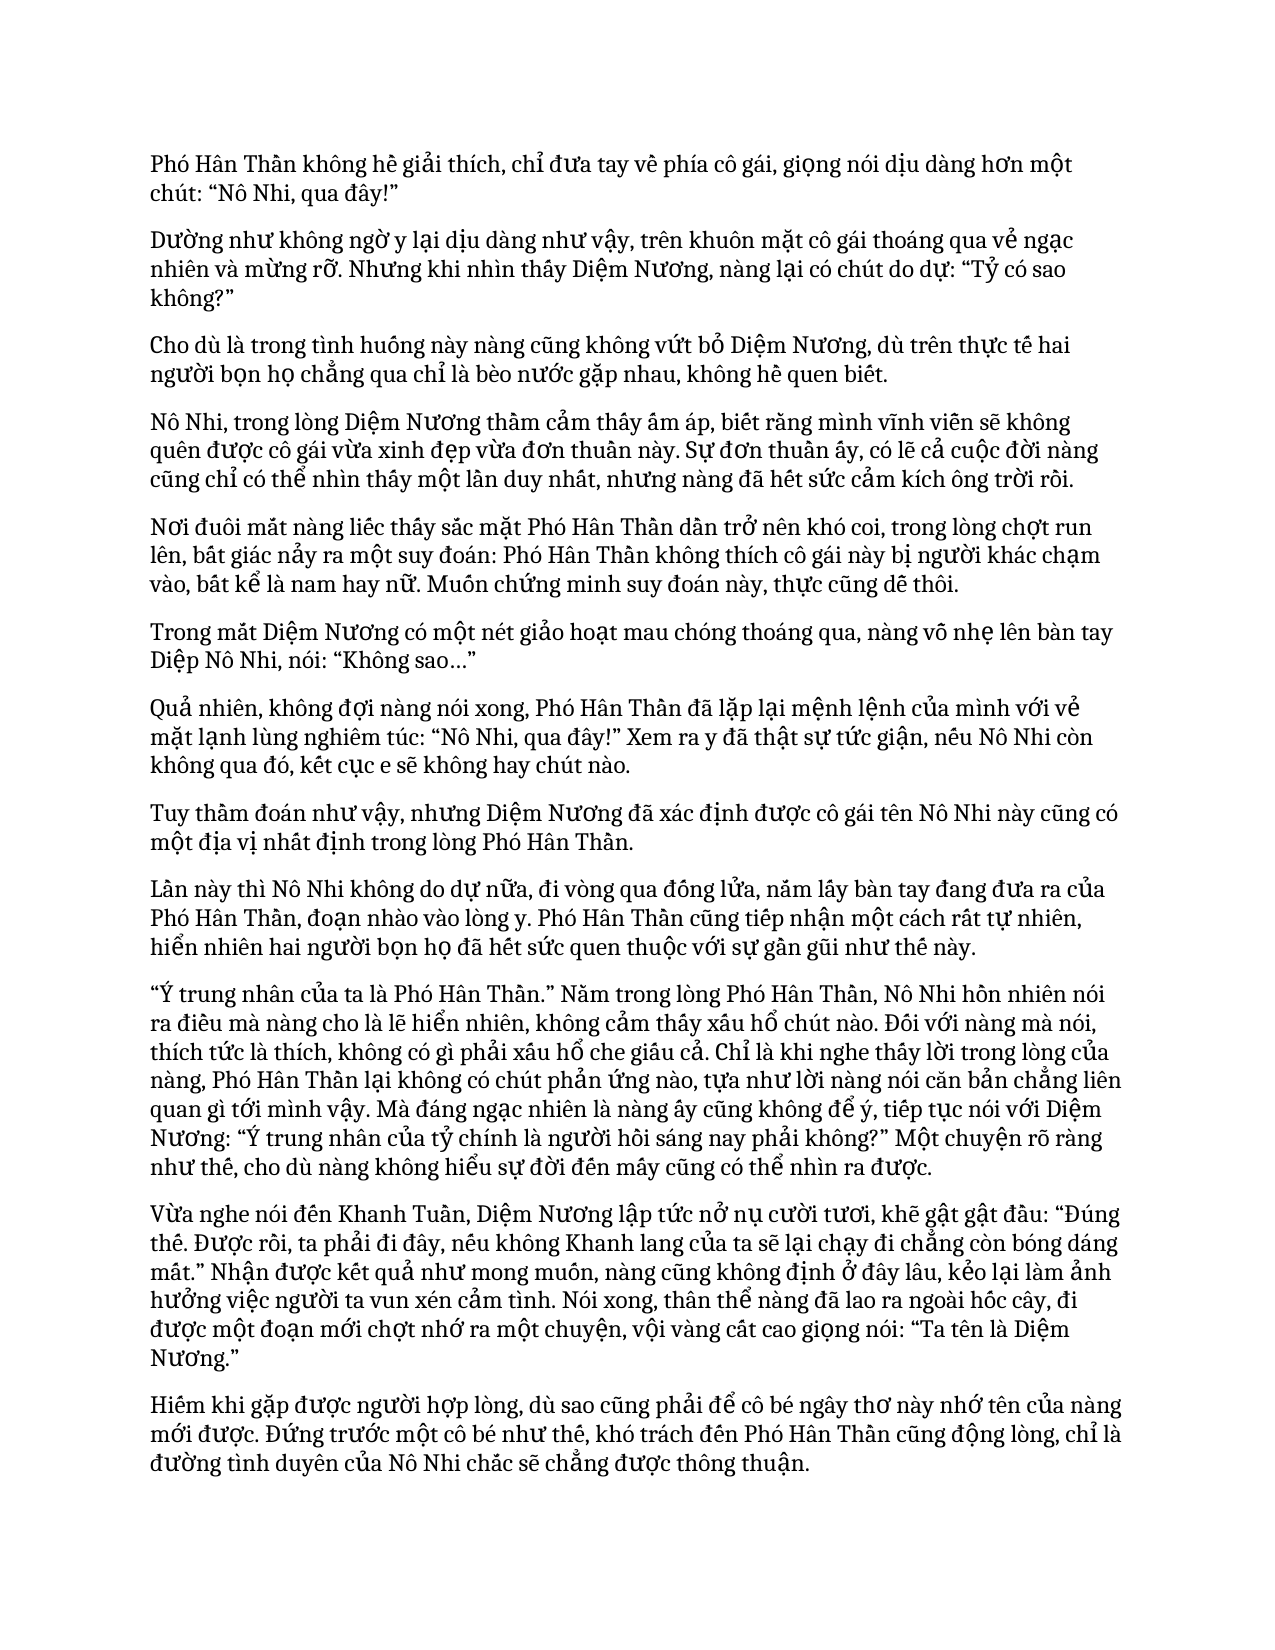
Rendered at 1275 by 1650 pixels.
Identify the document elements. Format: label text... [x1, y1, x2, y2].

text “Ý trung nhân của ta là Phó Hân Thần.” Nằm trong lòng Phó Hân Thần, Nô Nhi hồn nhiên nói ra điều mà nàng cho là lẽ hiển nhiên, không cảm thấy xấu hổ chút nào. Đối với nàng mà nói, thích tức là thích, không có gì phải xấu hổ che giấu cả. Chỉ là khi nghe thấy lời trong lòng của nàng, Phó Hân Thần lại không có chút phản ứng nào, tựa như lời nàng nói căn bản chẳng liên quan gì tới mình vậy. Mà đáng ngạc nhiên là nàng ấy cũng không để ý, tiếp tục nói với Diệm Nương: “Ý trung nhân của tỷ chính là người hồi sáng nay phải không?” Một chuyện rõ ràng như thế, cho dù nàng không hiểu sự đời đến mấy cũng có thể nhìn ra được. [150, 980, 1125, 1181]
text Phó Hân Thần không hề giải thích, chỉ đưa tay về phía cô gái, giọng nói dịu dàng hơn một chút: “Nô Nhi, qua đây!” [150, 150, 1125, 207]
text Trong mắt Diệm Nương có một nét giảo hoạt mau chóng thoáng qua, nàng vỗ nhẹ lên bàn tay Diệp Nô Nhi, nói: “Không sao…” [150, 617, 1125, 675]
text Quả nhiên, không đợi nàng nói xong, Phó Hân Thần đã lặp lại mệnh lệnh của mình với vẻ mặt lạnh lùng nghiêm túc: “Nô Nhi, qua đây!” Xem ra y đã thật sự tức giận, nếu Nô Nhi còn không qua đó, kết cục e sẽ không hay chút nào. [150, 694, 1125, 780]
text Hiếm khi gặp được người hợp lòng, dù sao cũng phải để cô bé ngây thơ này nhớ tên của nàng mới được. Đứng trước một cô bé như thế, khó trách đến Phó Hân Thần cũng động lòng, chỉ là đường tình duyên của Nô Nhi chắc sẽ chẳng được thông thuận. [150, 1391, 1125, 1477]
text Nơi đuôi mắt nàng liếc thấy sắc mặt Phó Hân Thần dần trở nên khó coi, trong lòng chợt run lên, bất giác nảy ra một suy đoán: Phó Hân Thần không thích cô gái này bị người khác chạm vào, bất kể là nam hay nữ. Muốn chứng minh suy đoán này, thực cũng dễ thôi. [150, 512, 1125, 599]
text Vừa nghe nói đến Khanh Tuần, Diệm Nương lập tức nở nụ cười tươi, khẽ gật gật đầu: “Đúng thế. Được rồi, ta phải đi đây, nếu không Khanh lang của ta sẽ lại chạy đi chẳng còn bóng dáng mất.” Nhận được kết quả như mong muốn, nàng cũng không định ở đây lâu, kẻo lại làm ảnh hưởng việc người ta vun xén cảm tình. Nói xong, thân thể nàng đã lao ra ngoài hốc cây, đi được một đoạn mới chợt nhớ ra một chuyện, vội vàng cất cao giọng nói: “Ta tên là Diệm Nương.” [150, 1200, 1125, 1372]
text Nô Nhi, trong lòng Diệm Nương thầm cảm thấy ấm áp, biết rằng mình vĩnh viễn sẽ không quên được cô gái vừa xinh đẹp vừa đơn thuần này. Sự đơn thuần ấy, có lẽ cả cuộc đời nàng cũng chỉ có thể nhìn thấy một lần duy nhất, nhưng nàng đã hết sức cảm kích ông trời rồi. [150, 407, 1125, 494]
text Dường như không ngờ y lại dịu dàng như vậy, trên khuôn mặt cô gái thoáng qua vẻ ngạc nhiên và mừng rỡ. Nhưng khi nhìn thấy Diệm Nương, nàng lại có chút do dự: “Tỷ có sao không?” [150, 226, 1125, 312]
text Lần này thì Nô Nhi không do dự nữa, đi vòng qua đống lửa, nắm lấy bàn tay đang đưa ra của Phó Hân Thần, đoạn nhào vào lòng y. Phó Hân Thần cũng tiếp nhận một cách rất tự nhiên, hiển nhiên hai người bọn họ đã hết sức quen thuộc với sự gần gũi như thế này. [150, 875, 1125, 961]
text Cho dù là trong tình huống này nàng cũng không vứt bỏ Diệm Nương, dù trên thực tế hai người bọn họ chẳng qua chỉ là bèo nước gặp nhau, không hề quen biết. [150, 331, 1125, 389]
text Tuy thầm đoán như vậy, nhưng Diệm Nương đã xác định được cô gái tên Nô Nhi này cũng có một địa vị nhất định trong lòng Phó Hân Thần. [150, 799, 1125, 856]
